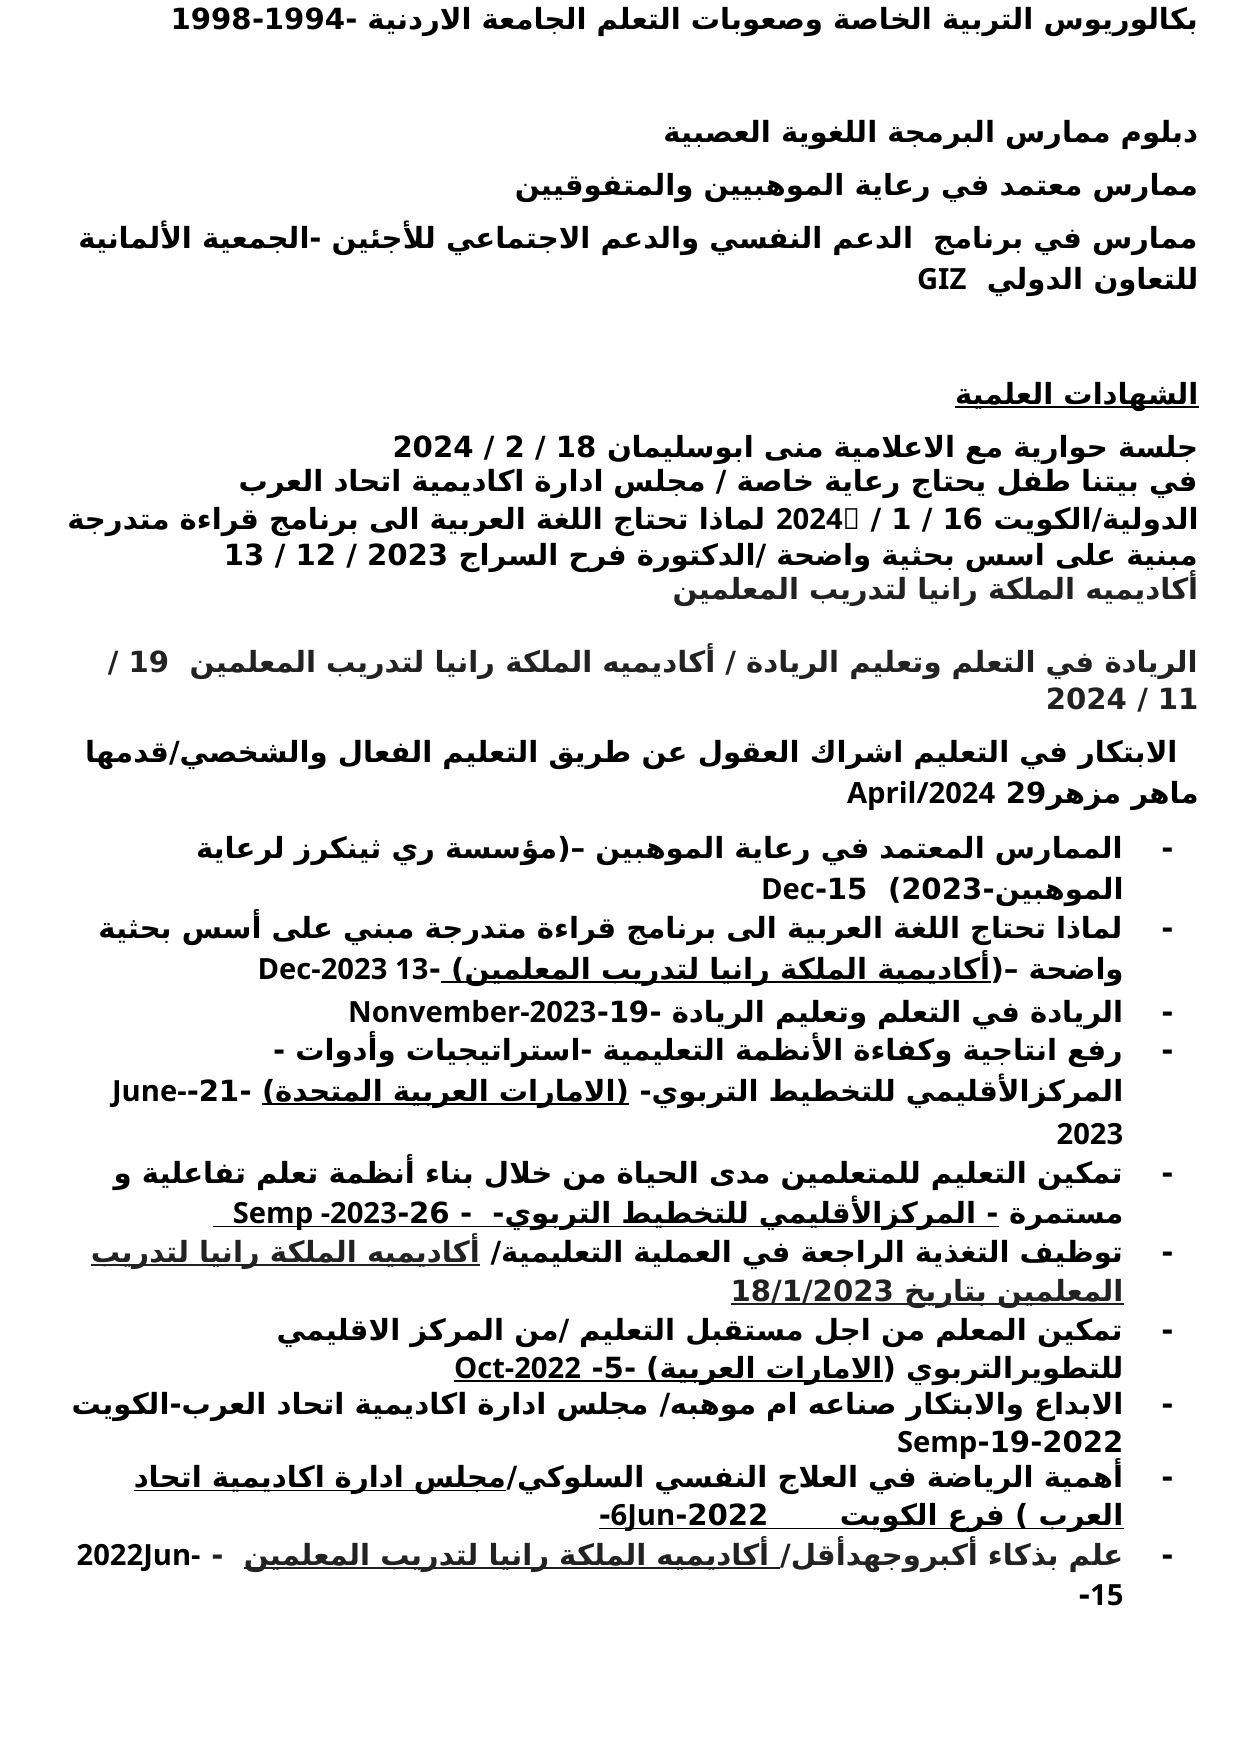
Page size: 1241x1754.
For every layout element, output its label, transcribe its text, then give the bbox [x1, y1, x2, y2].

text ممارس في برنامج الدعم النفسي والدعم الاجتماعي للأجئين -الجمعية الألمانية للتعاون الدولي GIZ [60, 222, 1198, 298]
list توظيف التغذية الراجعة في العملية التعليمية/ أكاديميه الملكة رانيا لتدريب المعلمين بتاريخ 18/1/2023 [60, 1235, 1161, 1308]
list علم بذكاء أكبروجهدأقل/ أكاديميه الملكة رانيا لتدريب المعلمين - 2022Jun-15- [60, 1534, 1161, 1614]
text دبلوم ممارس البرمجة اللغوية العصبية [60, 115, 1198, 149]
list رفع انتاجية وكفاءة الأنظمة التعليمية -استراتيجيات وأدوات -المركزالأقليمي للتخطيط التربوي- (الامارات العربية المتحدة) -21-June-2023 [60, 1034, 1161, 1153]
list الممارس المعتمد في رعاية الموهبين –(مؤسسة ري ثينكرز لرعاية الموهبين-2023) 15-Dec [60, 832, 1161, 908]
text الريادة في التعلم وتعليم الريادة / أكاديميه الملكة رانيا لتدريب المعلمين 19 / 11 / 2024 [60, 646, 1198, 716]
list تمكين المعلم من اجل مستقبل التعليم /من المركز الاقليمي للتطويرالتربوي (الامارات العربية) -5- Oct-2022 [60, 1313, 1161, 1387]
text الشهادات العلمية [60, 377, 1198, 411]
text ممارس معتمد في رعاية الموهبيين والمتفوقيين [60, 168, 1198, 202]
list الابداع والابتكار صناعه ام موهبه/ مجلس ادارة اكاديمية اتحاد العرب-الكويت2022-19-Semp [60, 1387, 1161, 1461]
text بكالوريوس التربية الخاصة وصعوبات التعلم الجامعة الاردنية -1994-1998 [60, 2, 1198, 36]
text أكاديميه الملكة رانيا لتدريب المعلمين [60, 572, 1198, 606]
text الابتكار في التعليم اشراك العقول عن طريق التعليم الفعال والشخصي/قدمها ماهر مزهر29 April/2024 [60, 736, 1198, 812]
list لماذا تحتاج اللغة العربية الى برنامج قراءة متدرجة مبني على أسس بحثية واضحة –(أكاديمية الملكة رانيا لتدريب المعلمين) -Dec-2023 13 [60, 911, 1161, 988]
list أهمية الرياضة في العلاج النفسي السلوكي/مجلس ادارة اكاديمية اتحاد العرب ) فرع الكويت 2022-6Jun- [60, 1461, 1161, 1534]
list تمكين التعليم للمتعلمين مدى الحياة من خلال بناء أنظمة تعلم تفاعلية و مستمرة - المركزالأقليمي للتخطيط التربوي- - 26-Semp -2023 [60, 1156, 1161, 1232]
list الريادة في التعلم وتعليم الريادة -19-Nonvember-2023 [60, 991, 1161, 1031]
text جلسة حوارية مع الاعلامية منى ابوسليمان 18 / 2 / 2024 [60, 431, 1198, 464]
text في بيتنا طفل يحتاج رعاية خاصة / مجلس ادارة اكاديمية اتحاد العرب الدولية/الكويت 16 / 1 / 2024 لماذا تحتاج اللغة العربية الى برنامج قراءة متدرجة مبنية على اسس بحثية واضحة /الدكتورة فرح السراج 2023 / 12 / 13 [60, 464, 1198, 572]
